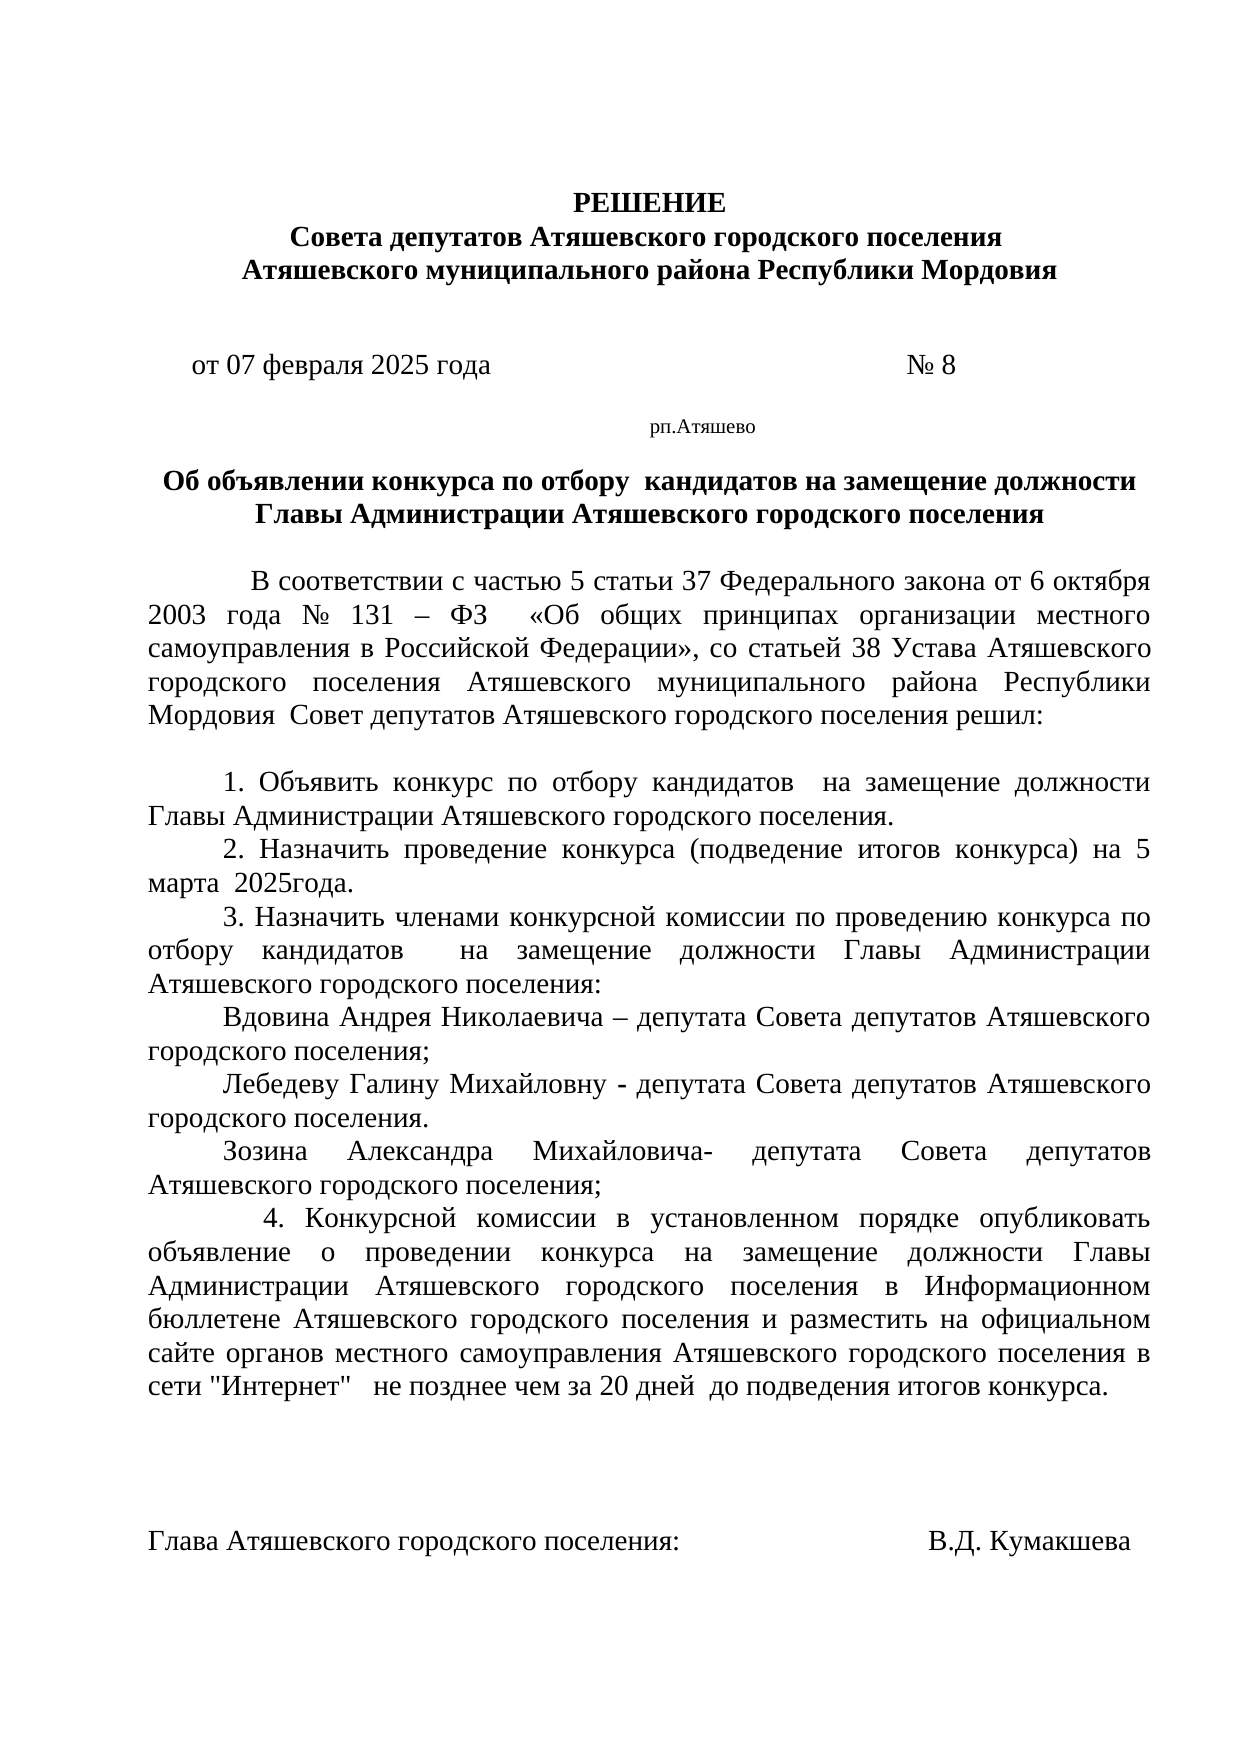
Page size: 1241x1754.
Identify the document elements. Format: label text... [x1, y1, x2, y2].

text В соответствии с частью 5 статьи 37 Федерального закона от 6 октября 2003 года № 131 – ФЗ «Об общих принципах организации местного самоуправления в Российской Федерации», со статьей 38 Устава Атяшевского городского поселения Атяшевского муниципального района Республики Мордовия Совет депутатов Атяшевского городского поселения решил: [148, 563, 1152, 731]
text рп.Атяшево [148, 414, 1152, 438]
text Об объявлении конкурса по отбору кандидатов на замещение должности Главы Администрации Атяшевского городского поселения [148, 463, 1152, 530]
text Глава Атяшевского городского поселения: В.Д. Кумакшева [148, 1523, 1152, 1557]
text Лебедеву Галину Михайловну - депутата Совета депутатов Атяшевского городского поселения. [148, 1066, 1152, 1133]
text 4. Конкурсной комиссии в установленном порядке опубликовать объявление о проведении конкурса на замещение должности Главы Администрации Атяшевского городского поселения в Информационном бюллетене Атяшевского городского поселения и разместить на официальном сайте органов местного самоуправления Атяшевского городского поселения в сети "Интернет" не позднее чем за 20 дней до подведения итогов конкурса. [148, 1201, 1152, 1402]
text от 07 февраля 2025 года № 8 [148, 347, 1152, 381]
text 1. Объявить конкурс по отбору кандидатов на замещение должности Главы Администрации Атяшевского городского поселения. [148, 764, 1152, 832]
text РЕШЕНИЕ [148, 185, 1152, 219]
text Зозина Александра Михайловича- депутата Совета депутатов Атяшевского городского поселения; [148, 1133, 1152, 1201]
text Вдовина Андрея Николаевича – депутата Совета депутатов Атяшевского городского поселения; [148, 999, 1152, 1066]
text 3. Назначить членами конкурсной комиссии по проведению конкурса по отбору кандидатов на замещение должности Главы Администрации Атяшевского городского поселения: [148, 899, 1152, 999]
text Совета депутатов Атяшевского городского поселения Атяшевского муниципального района Республики Мордовия [148, 219, 1152, 286]
text 2. Назначить проведение конкурса (подведение итогов конкурса) на 5 марта 2025года. [148, 832, 1152, 899]
